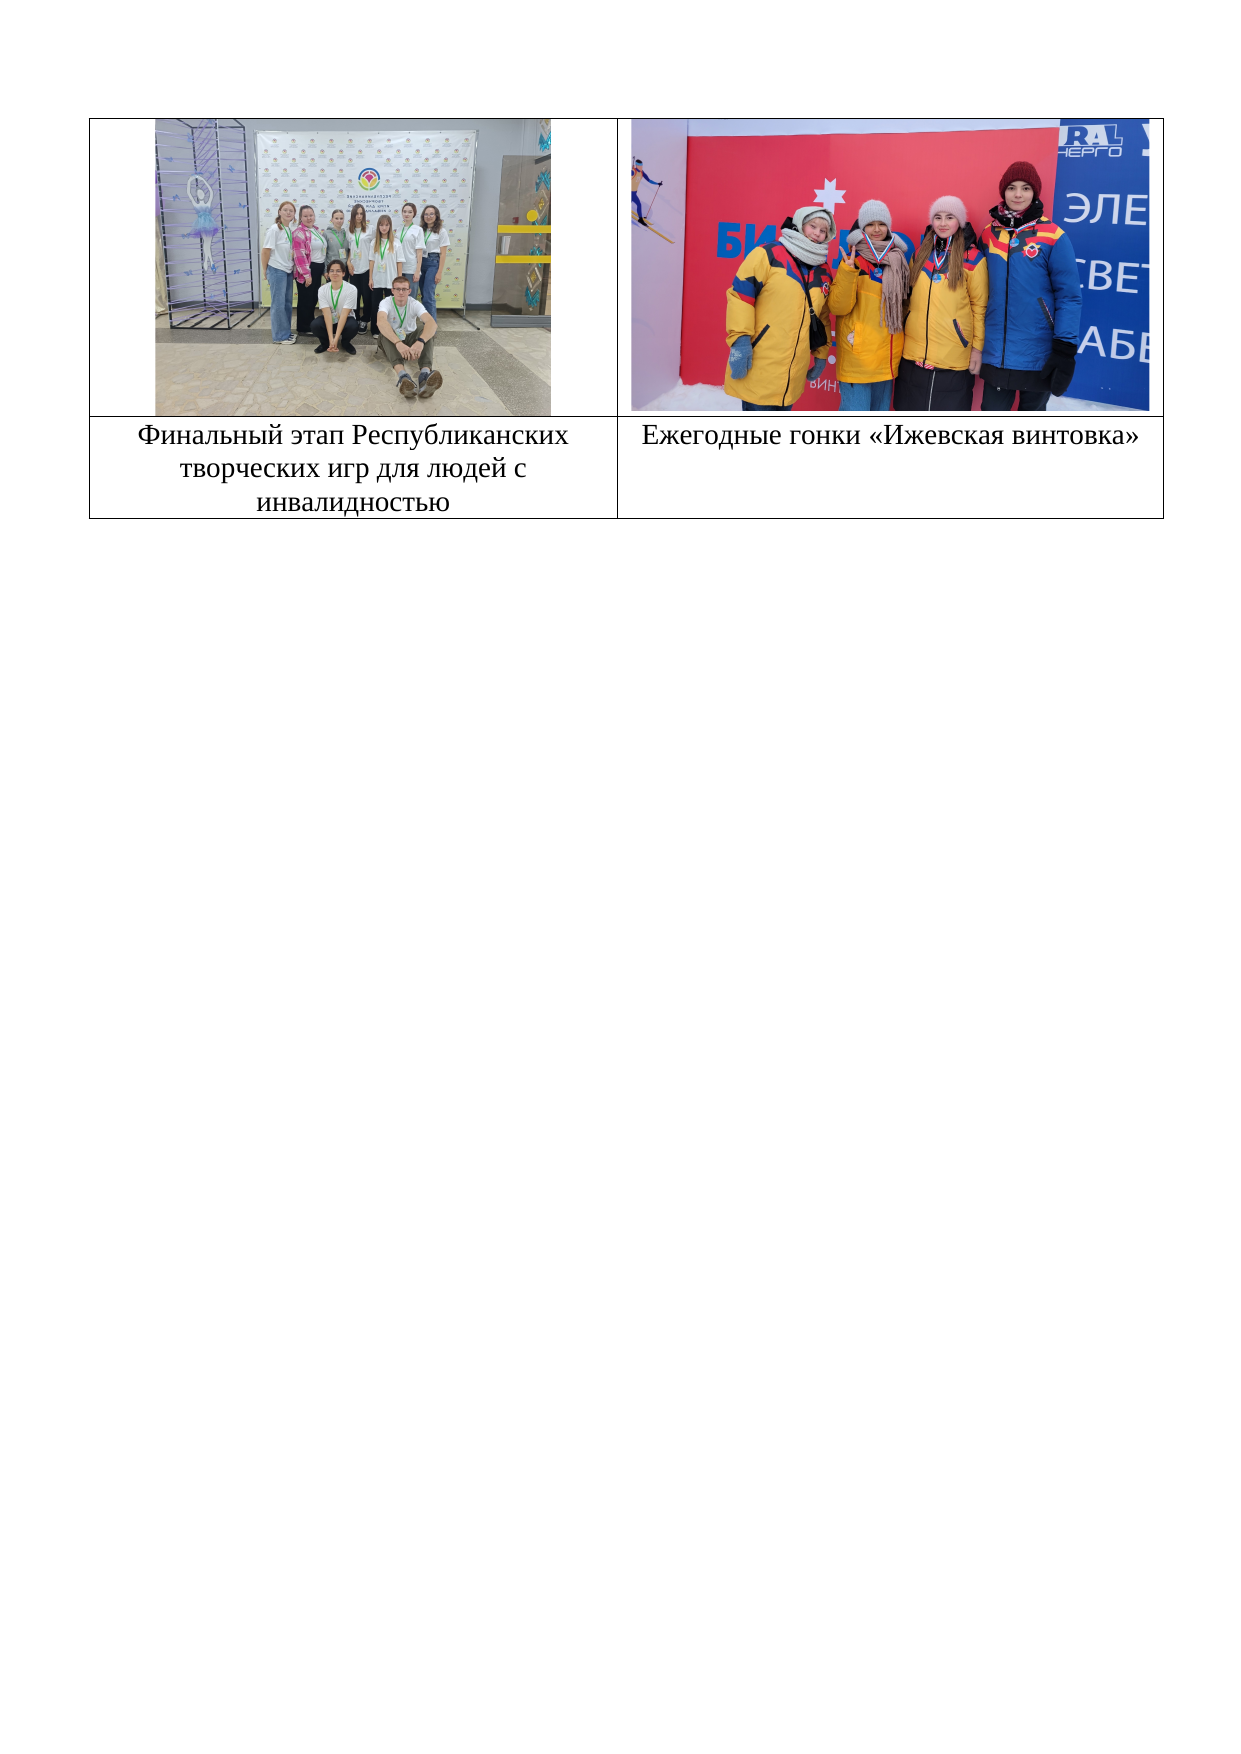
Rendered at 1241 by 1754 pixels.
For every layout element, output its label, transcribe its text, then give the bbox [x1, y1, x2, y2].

table_cell Финальный этап Республиканских творческих игр для людей с инвалидностью [90, 417, 256, 517]
picture [155, 119, 551, 416]
picture [631, 119, 1150, 411]
table_cell [90, 119, 155, 416]
table_cell Ежегодные гонки «Ижевская винтовка» [618, 417, 1163, 517]
table_cell Финальный этап Республиканских творческих игр для людей с инвалидностью [450, 417, 617, 517]
table_cell [551, 119, 617, 416]
table_cell [618, 119, 1163, 416]
